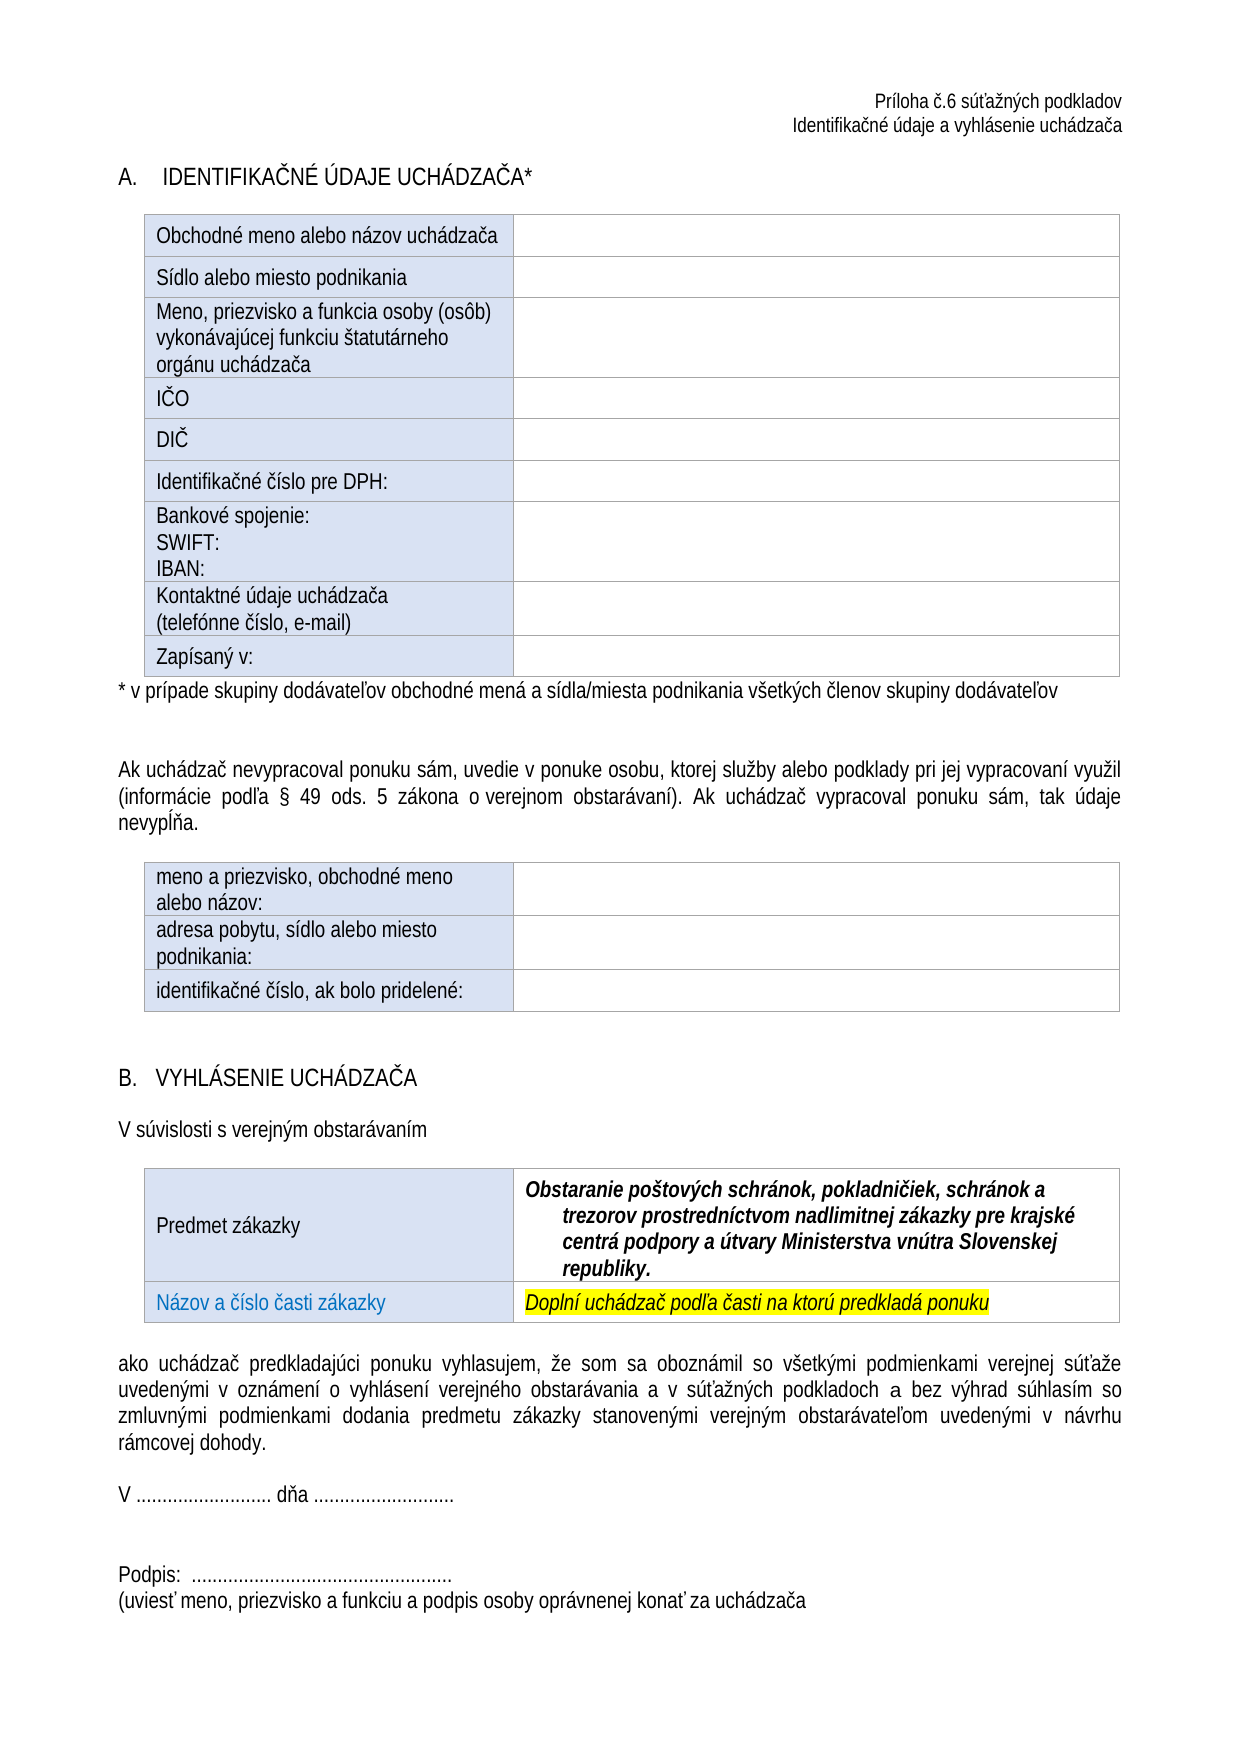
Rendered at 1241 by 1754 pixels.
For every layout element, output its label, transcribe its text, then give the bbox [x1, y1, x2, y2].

table_header [514, 215, 1119, 256]
table_cell Doplní uchádzač podľa časti na ktorú predkladá ponuku [514, 1282, 1119, 1322]
table_header [514, 863, 1119, 915]
text (uviesť meno, priezvisko a funkciu a podpis osoby oprávnenej konať za uchádzača [118, 1587, 1122, 1613]
table_cell [514, 419, 1119, 460]
table_cell [514, 916, 1119, 969]
table_cell Názov a číslo časti zákazky [145, 1282, 513, 1322]
table_cell [514, 461, 1119, 501]
text Identifikačné údaje a vyhlásenie uchádzača [118, 113, 1122, 137]
table_cell [514, 502, 1119, 581]
table_cell [514, 582, 1119, 635]
text Podpis: .................................................. [118, 1561, 1122, 1587]
subtitle B. VYHLÁSENIE UCHÁDZAČA [118, 1063, 1122, 1092]
text * v prípade skupiny dodávateľov obchodné mená a sídla/miesta podnikania všetkých členov skupiny dodávateľov [118, 677, 1122, 704]
text Ak uchádzač nevypracoval ponuku sám, uvedie v ponuke osobu, ktorej služby alebo podklady pri jej vypracovaní využil (informácie podľa § 49 ods. 5 zákona o verejnom obstarávaní). Ak uchádzač vypracoval ponuku sám, tak údaje nevypĺňa. [118, 756, 1122, 835]
text Príloha č.6 súťažných podkladov [118, 89, 1122, 113]
table_cell [514, 257, 1119, 297]
table_header Obchodné meno alebo názov uchádzača [145, 215, 513, 256]
table_cell [514, 636, 1119, 676]
text ako uchádzač predkladajúci ponuku vyhlasujem, že som sa oboznámil so všetkými podmienkami verejnej súťaže uvedenými v oznámení o vyhlásení verejného obstarávania a v súťažných podkladoch a bez výhrad súhlasím so zmluvnými podmienkami dodania predmetu zákazky stanovenými verejným obstarávateľom uvedenými v návrhu rámcovej dohody. [118, 1350, 1122, 1455]
table_cell adresa pobytu, sídlo alebo miesto podnikania: [145, 916, 513, 969]
table_cell [514, 970, 1119, 1011]
table_cell Meno, priezvisko a funkcia osoby (osôb) vykonávajúcej funkciu štatutárneho orgánu uchádzača [145, 298, 513, 377]
table_cell DIČ [145, 419, 513, 460]
table_cell Identifikačné číslo pre DPH: [145, 461, 513, 501]
subtitle IDENTIFIKAČNÉ ÚDAJE UCHÁDZAČA* [118, 162, 1122, 190]
table_cell Kontaktné údaje uchádzača (telefónne číslo, e-mail) [145, 582, 513, 635]
table_cell [514, 298, 1119, 377]
table_header Obstaranie poštových schránok, pokladničiek, schránok a trezorov prostredníctvom nadlimitnej zákazky pre krajské centrá podpory a útvary Ministerstva vnútra Slovenskej republiky. [514, 1169, 1119, 1281]
text V súvislosti s verejným obstarávaním [118, 1116, 1122, 1142]
text V .......................... dňa ........................... [118, 1481, 1122, 1508]
table_cell identifikačné číslo, ak bolo pridelené: [145, 970, 513, 1011]
table_cell Sídlo alebo miesto podnikania [145, 257, 513, 297]
table_header Predmet zákazky [145, 1169, 513, 1281]
table_cell Bankové spojenie: SWIFT: IBAN: [145, 502, 513, 581]
table_cell IČO [145, 378, 513, 418]
table_header meno a priezvisko, obchodné meno alebo názov: [145, 863, 513, 915]
table_cell [514, 378, 1119, 418]
table_cell Zapísaný v: [145, 636, 513, 676]
